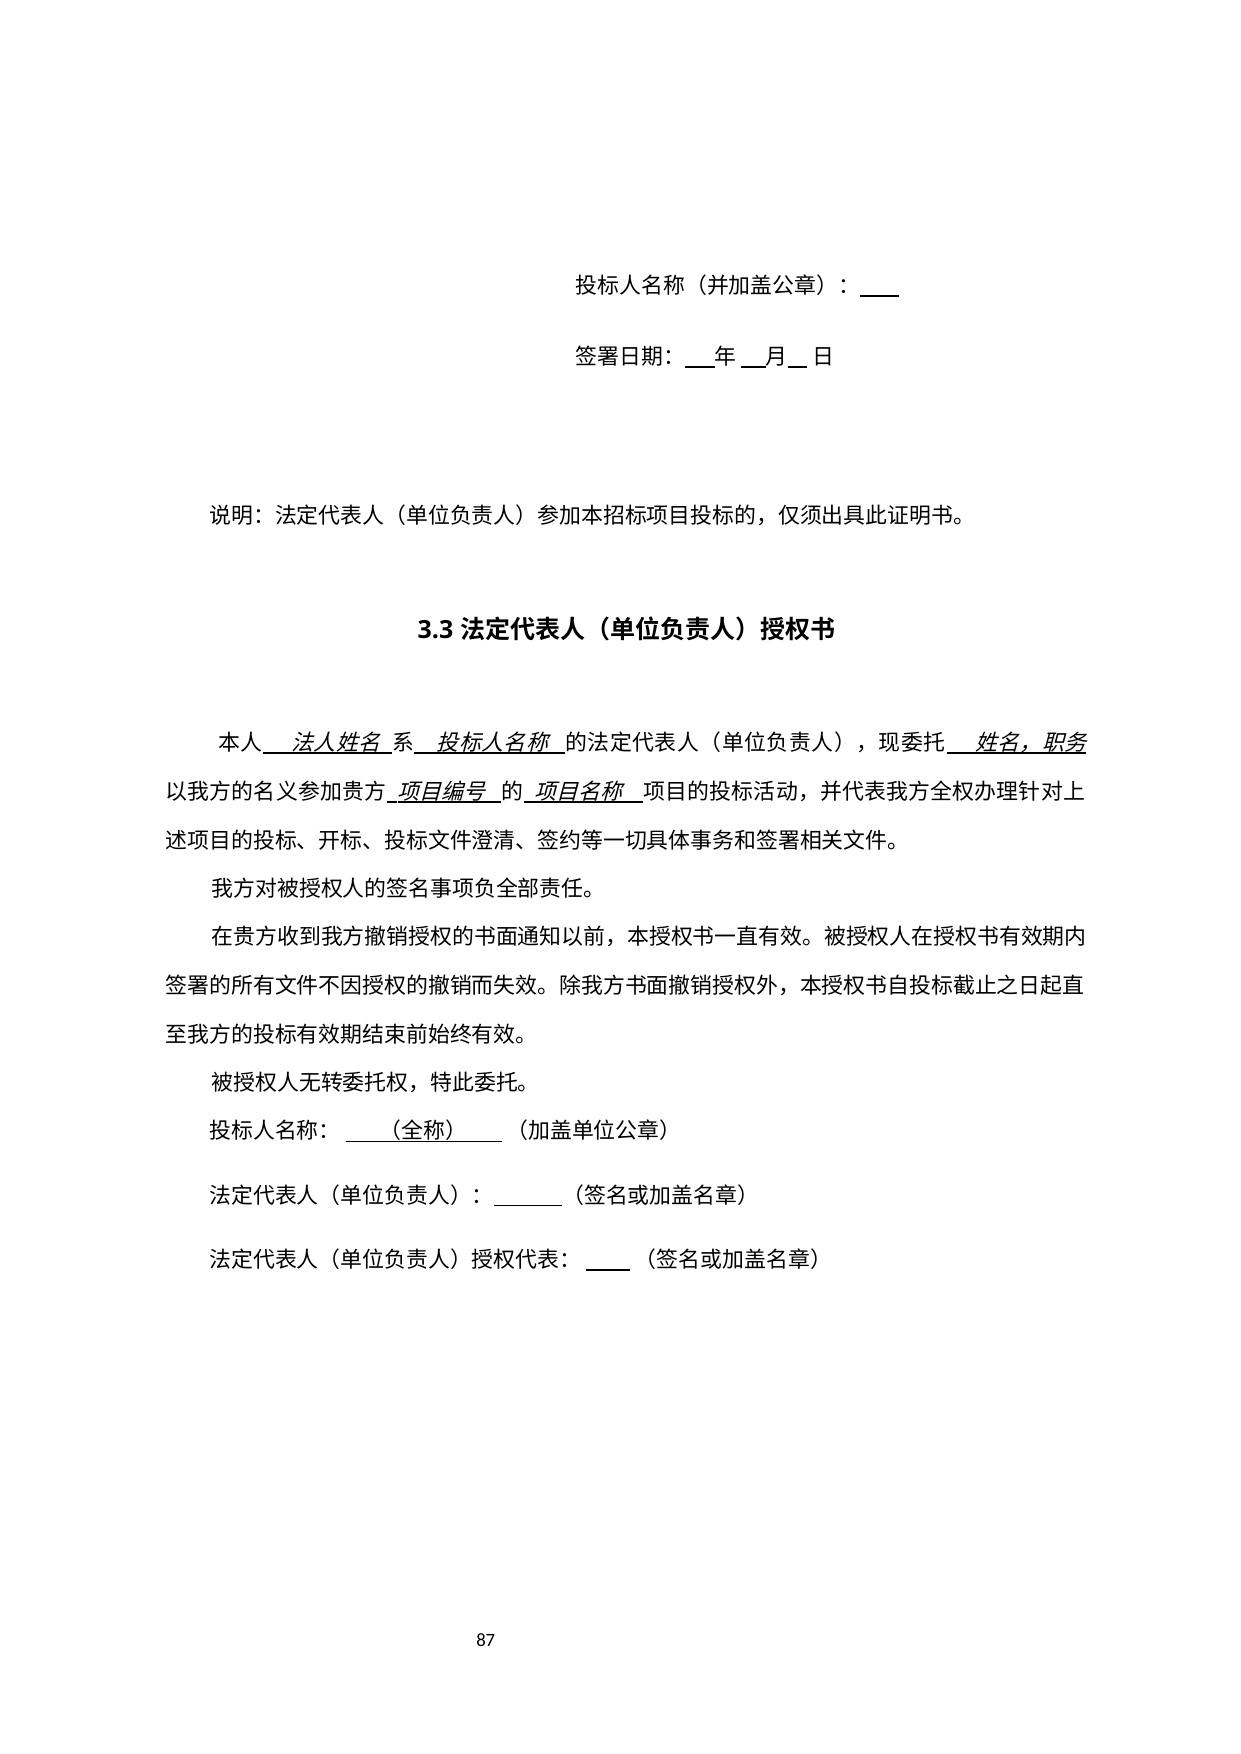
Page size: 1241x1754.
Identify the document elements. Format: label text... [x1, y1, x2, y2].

text 投标人名称： （全称） （加盖单位公章） [165, 1113, 1087, 1146]
text 3.3 法定代表人（单位负责人）授权书 [165, 595, 1087, 660]
text 投标人名称（并加盖公章）： [165, 268, 1087, 300]
text 签署日期： 年 月 日 [165, 338, 1087, 371]
text 被授权人无转委托权，特此委托。 [165, 1065, 1087, 1097]
text 在贵方收到我方撤销授权的书面通知以前，本授权书一直有效。被授权人在授权书有效期内签署的所有文件不因授权的撤销而失效。除我方书面撤销授权外，本授权书自投标截止之日起直至我方的投标有效期结束前始终有效。 [165, 919, 1087, 1049]
text 我方对被授权人的签名事项负全部责任。 [165, 871, 1087, 903]
text 法定代表人（单位负责人）授权代表： （签名或加盖名章） [165, 1241, 1087, 1274]
text 说明：法定代表人（单位负责人）参加本招标项目投标的，仅须出具此证明书。 [165, 497, 1087, 530]
text 法定代表人（单位负责人）： （签名或加盖名章） [165, 1177, 1087, 1210]
text 本人 法人姓名 系 投标人名称 的法定代表人（单位负责人），现委托 姓名，职务 以我方的名义参加贵方 项目编号 的 项目名称 项目的投标活动，并代表我方全权办理针对上述项目的投标、开标、投标文件澄清、签约等一切具体事务和签署相关文件。 [165, 725, 1087, 855]
